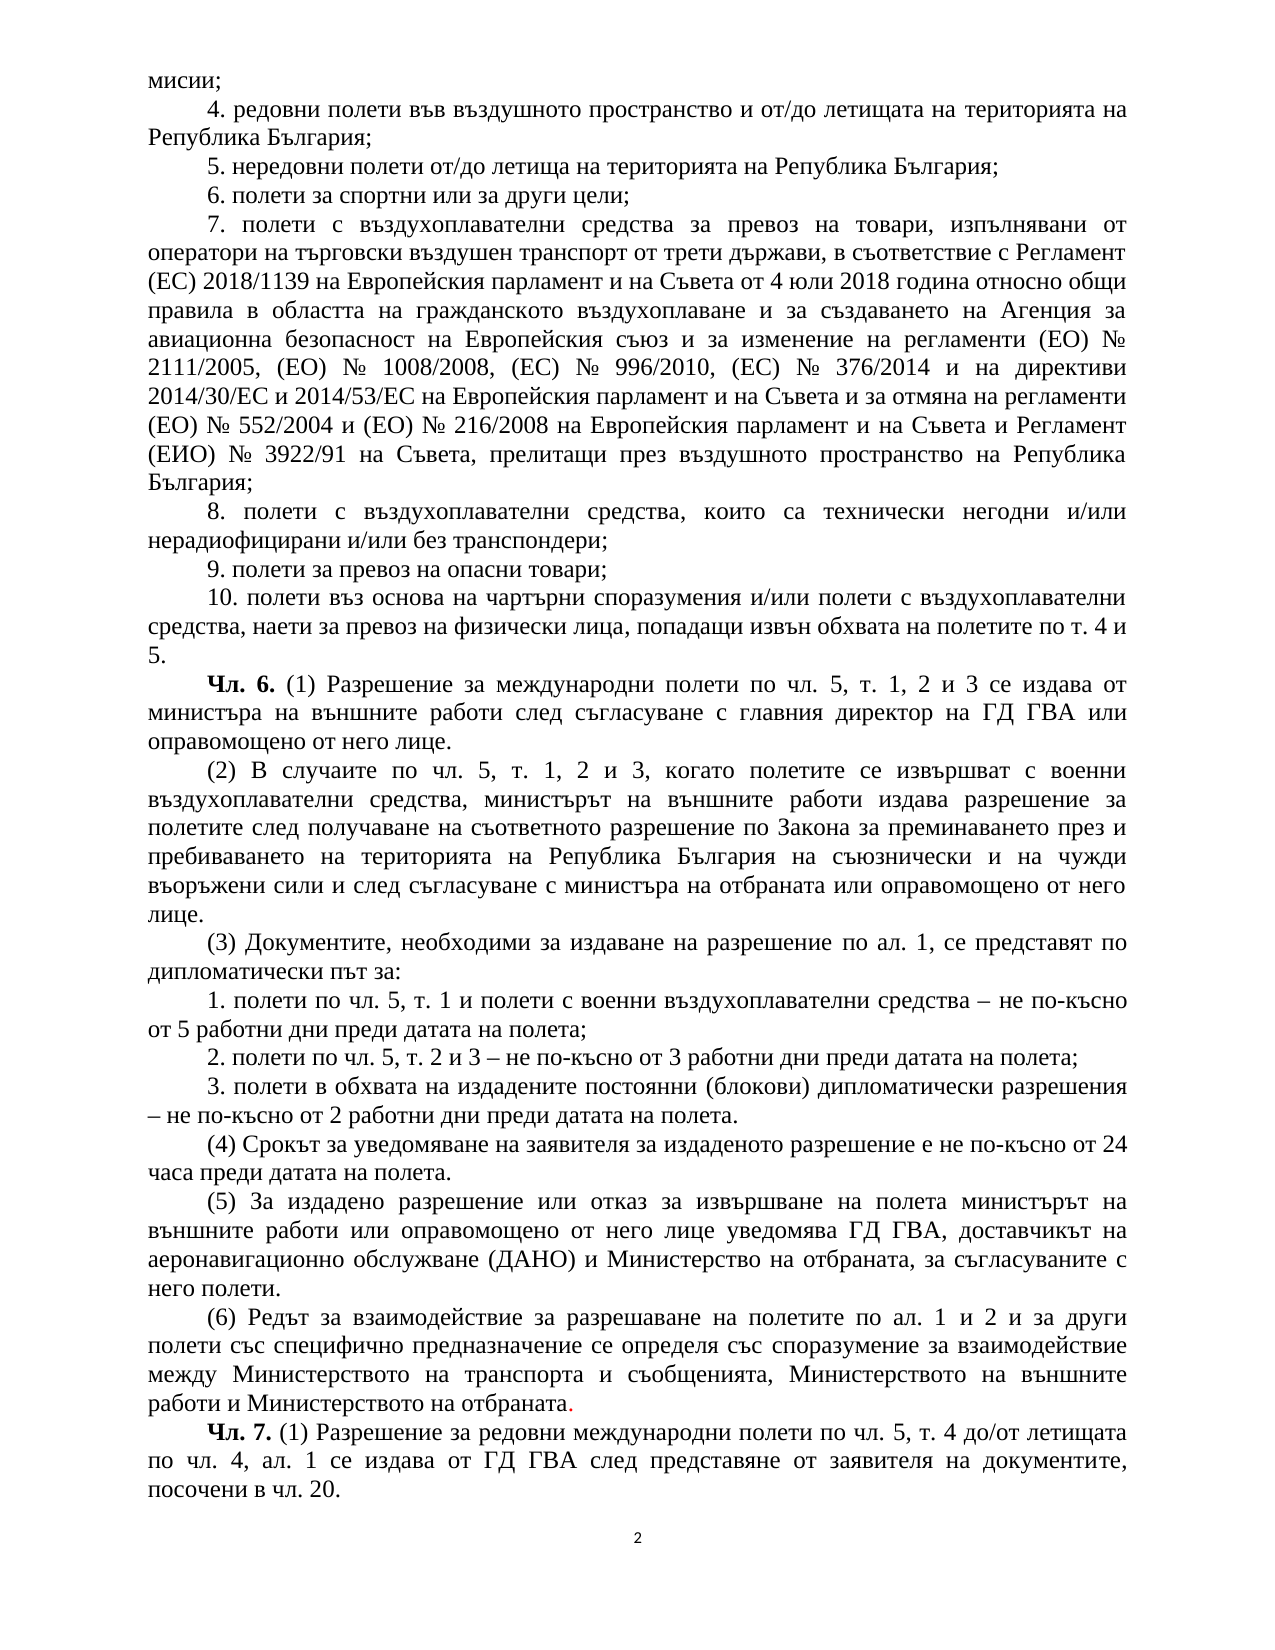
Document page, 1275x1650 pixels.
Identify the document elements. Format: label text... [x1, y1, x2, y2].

text 10. полети въз основа на чартърни споразумения и/или полети с въздухоплавателни средства, наети за превоз на физически лица, попадащи извън обхвата на полетите по т. 4 и 5. [148, 582, 1127, 669]
text 5. нередовни полети от/до летища на територията на Република България; [148, 151, 1127, 180]
text Чл. 7. (1) Разрешение за редовни международни полети по чл. 5, т. 4 до/от летищата по чл. 4, ал. 1 се издава от ГД ГВА след представяне от заявителя на документите, посочени в чл. 20. [148, 1417, 1127, 1503]
text 3. полети в обхвата на издадените постоянни (блокови) дипломатически разрешения – не по-късно от 2 работни дни преди датата на полета. [148, 1071, 1127, 1129]
text 7. полети с въздухоплавателни средства за превоз на товари, изпълнявани от оператори на търговски въздушен транспорт от трети държави, в съответствие с Регламент (ЕС) 2018/1139 на Европейския парламент и на Съвета от 4 юли 2018 година относно общи правила в областта на гражданското въздухоплаване и за създаването на Агенция за авиационна безопасност на Европейския съюз и за изменение на регламенти (ЕО) № 2111/2005, (ЕО) № 1008/2008, (ЕС) № 996/2010, (ЕС) № 376/2014 и на директиви 2014/30/ЕС и 2014/53/ЕС на Европейския парламент и на Съвета и за отмяна на регламенти (ЕО) № 552/2004 и (ЕО) № 216/2008 на Европейския парламент и на Съвета и Регламент (ЕИО) № 3922/91 на Съвета, прелитащи през въздушното пространство на Република България; [148, 209, 1127, 496]
text 2. полети по чл. 5, т. 2 и 3 – не по-късно от 3 работни дни преди датата на полета; [148, 1042, 1127, 1071]
text 4. редовни полети във въздушното пространство и от/до летищата на територията на Република България; [148, 94, 1127, 151]
text 8. полети с въздухоплавателни средства, които са технически негодни и/или нерадиофицирани и/или без транспондери; [148, 496, 1127, 554]
text 9. полети за превоз на опaсни товари; [148, 554, 1127, 582]
text (3) Документите, необходими за издаване на разрешение по ал. 1, се представят по дипломатически път за: [148, 927, 1127, 985]
text 1. полети по чл. 5, т. 1 и полети с военни въздухоплавателни средства – не по-късно от 5 работни дни преди датата на полета; [148, 985, 1127, 1042]
text (6) Редът за взаимодействие за разрешаване на полетите по ал. 1 и 2 и за други полети със специфично предназначение се определя със споразумение за взаимодействие между Министерството на транспорта и съобщенията, Министерството на външните работи и Министерството на отбраната. [148, 1302, 1127, 1417]
text Чл. 6. (1) Разрешение за международни полети по чл. 5, т. 1, 2 и 3 се издава от министъра на външните работи след съгласуване с главния директор на ГД ГВА или оправомощено от него лице. [148, 669, 1127, 755]
text (4) Срокът за уведомяване на заявителя за издаденото разрешение е не по-късно от 24 часа преди датата на полета. [148, 1129, 1127, 1186]
text (5) За издадено разрешение или отказ за извършване на полета министърът на външните работи или оправомощено от него лице уведомява ГД ГВА, доставчикът на аеронавигационно обслужване (ДАНО) и Министерство на отбраната, за съгласуваните с него полети. [148, 1186, 1127, 1302]
text 6. полети за спортни или за други цели; [148, 180, 1127, 209]
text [148, 65, 1127, 94]
text (2) В случаите по чл. 5, т. 1, 2 и 3, когато полетите се извършват с военни въздухоплавателни средства, министърът на външните работи издава разрешение за полетите след получаване на съответното разрешение по Закона за преминаването през и пребиваването на територията на Република България на съюзнически и на чужди въоръжени сили и след съгласуване с министъра на отбраната или оправомощено от него лице. [148, 755, 1127, 927]
